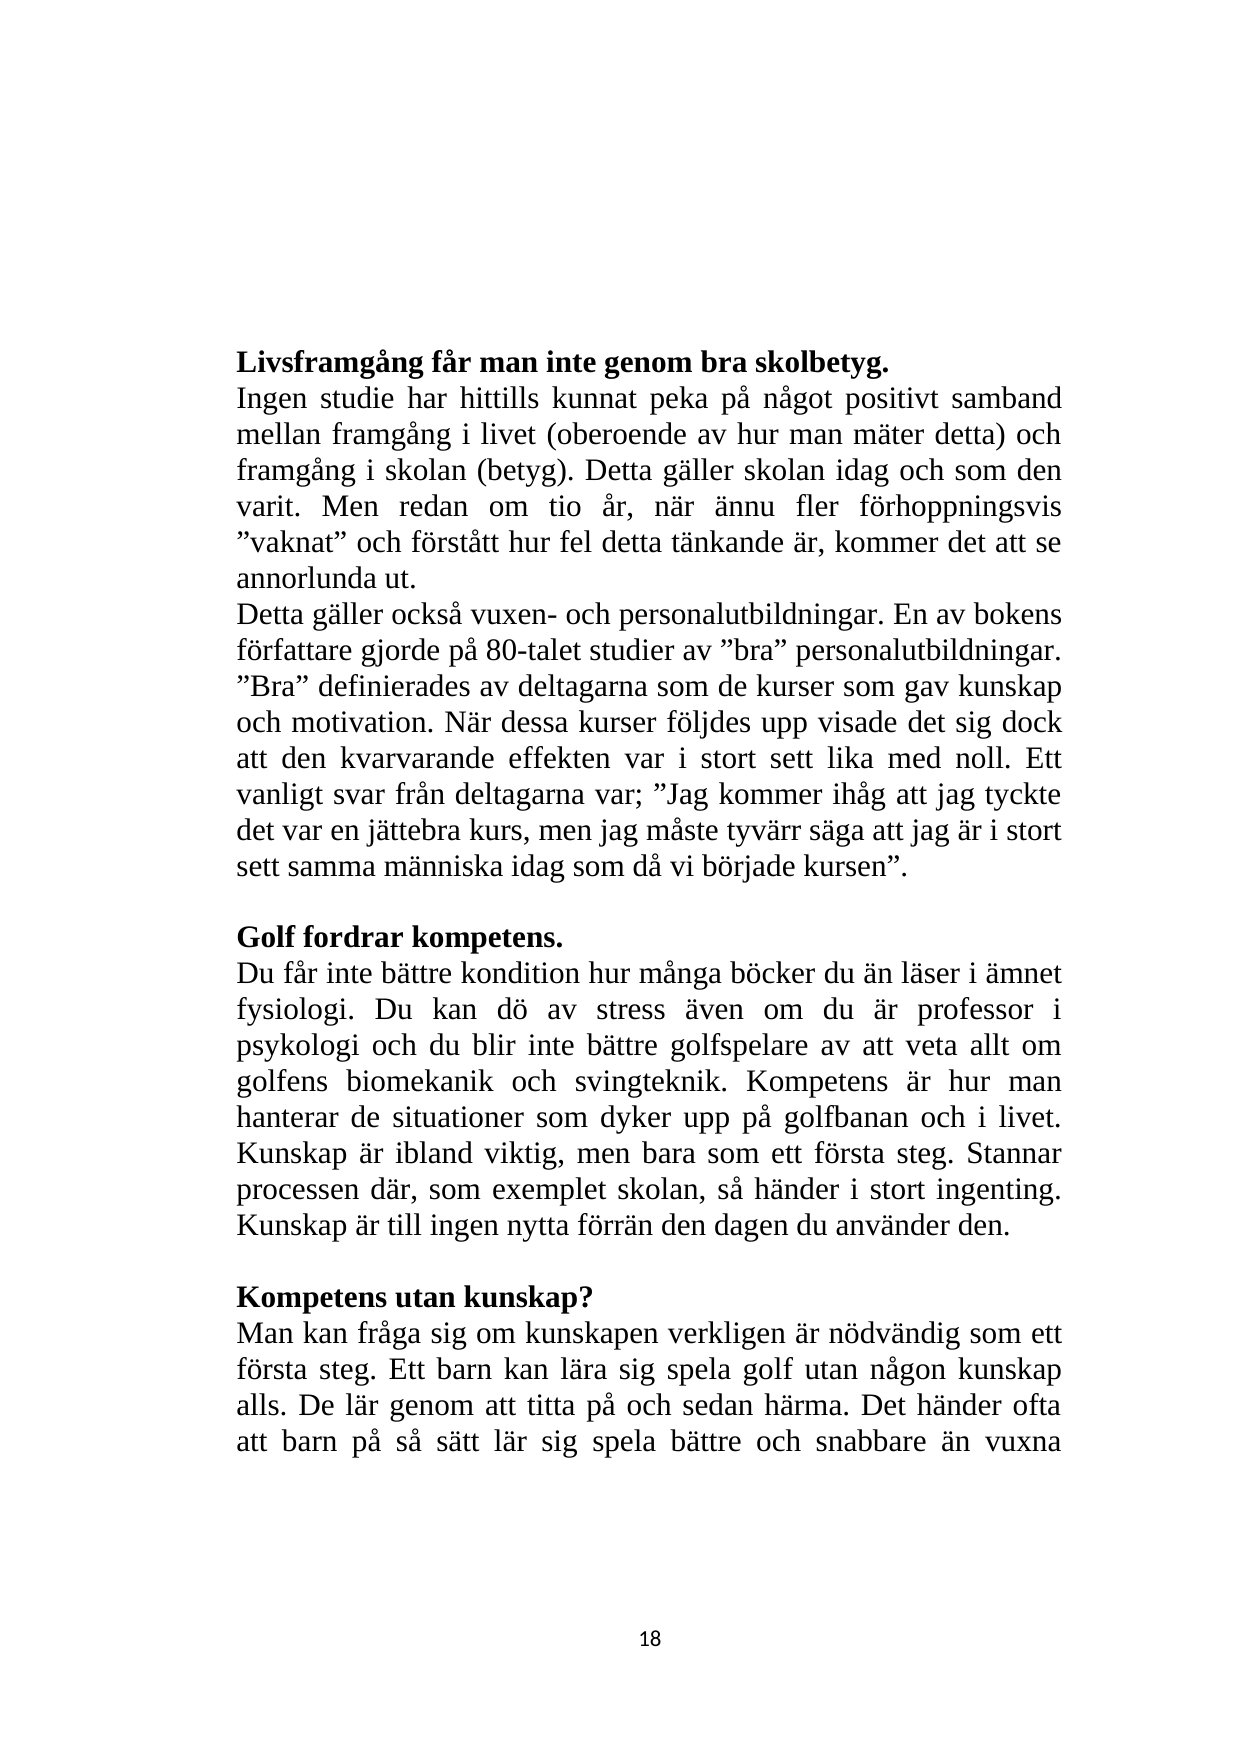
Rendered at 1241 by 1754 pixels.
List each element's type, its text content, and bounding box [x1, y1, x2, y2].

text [236, 1314, 1063, 1458]
text Livsframgång får man inte genom bra skolbetyg. [236, 344, 1063, 380]
text Detta gäller också vuxen- och personalutbildningar. En av bokens författare gjorde på 80-talet studier av ”bra” personalutbildningar. ”Bra” definierades av deltagarna som de kurser som gav kunskap och motivation. När dessa kurser följdes upp visade det sig dock att den kvarvarande effekten var i stort sett lika med noll. Ett vanligt svar från deltagarna var; ”Jag kommer ihåg att jag tyckte det var en jättebra kurs, men jag måste tyvärr säga att jag är i stort sett samma människa idag som då vi började kursen”. [236, 595, 1063, 883]
text Kompetens utan kunskap? [236, 1278, 1063, 1314]
text Du får inte bättre kondition hur många böcker du än läser i ämnet fysiologi. Du kan dö av stress även om du är professor i psykologi och du blir inte bättre golfspelare av att veta allt om golfens biomekanik och svingteknik. Kompetens är hur man hanterar de situationer som dyker upp på golfbanan och i livet. Kunskap är ibland viktig, men bara som ett första steg. Stannar processen där, som exemplet skolan, så händer i stort ingenting. Kunskap är till ingen nytta förrän den dagen du använder den. [236, 955, 1063, 1242]
text Golf fordrar kompetens. [236, 919, 1063, 955]
text Ingen studie har hittills kunnat peka på något positivt samband mellan framgång i livet (oberoende av hur man mäter detta) och framgång i skolan (betyg). Detta gäller skolan idag och som den varit. Men redan om tio år, när ännu fler förhoppningsvis ”vaknat” och förstått hur fel detta tänkande är, kommer det att se annorlunda ut. [236, 380, 1063, 595]
